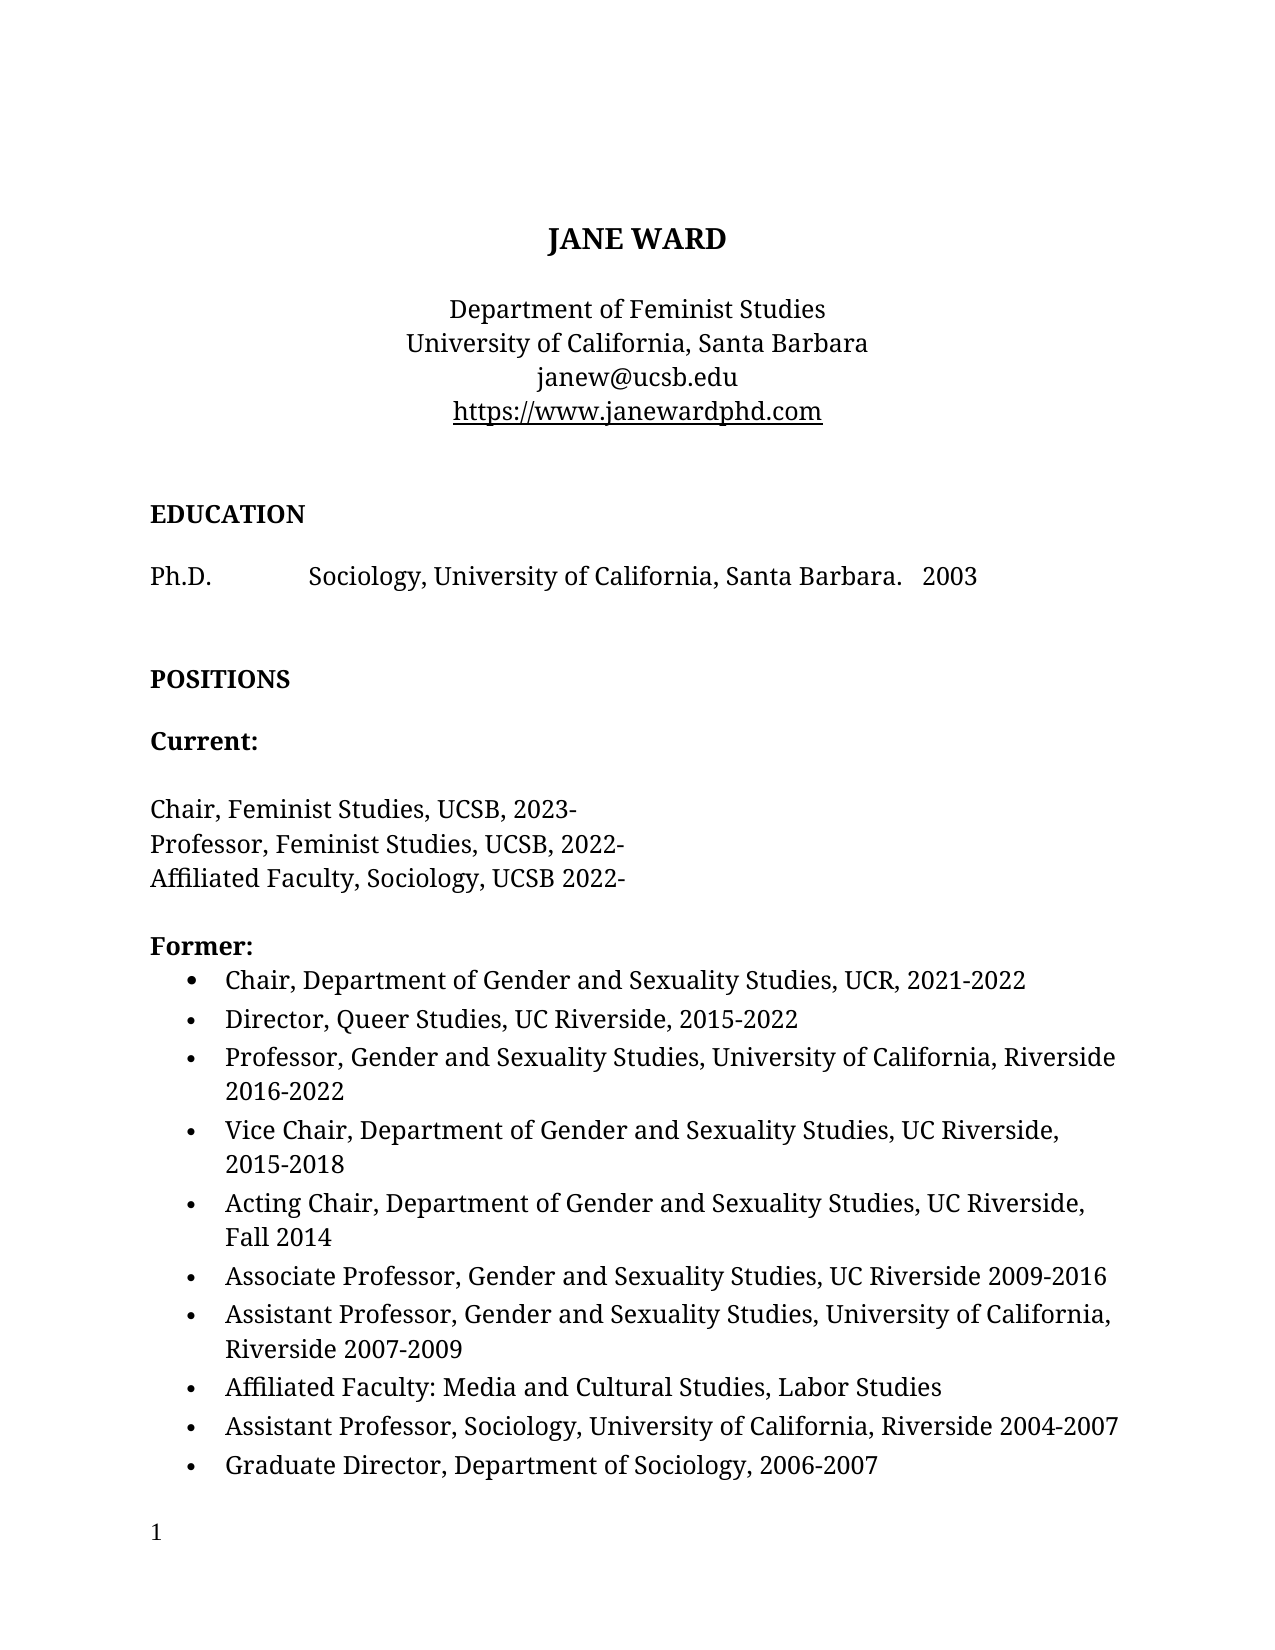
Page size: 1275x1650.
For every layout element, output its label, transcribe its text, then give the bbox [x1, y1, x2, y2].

list Assistant Professor, Gender and Sexuality Studies, University of California, Riverside 2007-2009 [187, 1297, 1125, 1365]
text Ph.D. Sociology, University of California, Santa Barbara. 2003 [150, 559, 1125, 593]
text janew@ucsb.edu https://www.janewardphd.com [150, 360, 1125, 428]
list Associate Professor, Gender and Sexuality Studies, UC Riverside 2009-2016 [187, 1258, 1125, 1292]
text Chair, Feminist Studies, UCSB, 2023- [150, 792, 1125, 826]
text EDUCATION [150, 462, 1125, 559]
list Graduate Director, Department of Sociology, 2006-2007 [187, 1447, 1125, 1482]
list Director, Queer Studies, UC Riverside, 2015-2022 [187, 1001, 1125, 1035]
text POSITIONS [150, 661, 1125, 724]
text Former: [150, 894, 1125, 962]
list Chair, Department of Gender and Sexuality Studies, UCR, 2021-2022 [187, 962, 1125, 997]
list Acting Chair, Department of Gender and Sexuality Studies, UC Riverside, Fall 2014 [187, 1186, 1125, 1254]
list Assistant Professor, Sociology, University of California, Riverside 2004-2007 [187, 1409, 1125, 1443]
text JANE WARD Department of Feminist Studies University of California, Santa Barbara [150, 218, 1125, 360]
list Affiliated Faculty: Media and Cultural Studies, Labor Studies [187, 1370, 1125, 1404]
list Professor, Gender and Sexuality Studies, University of California, Riverside 2016-2022 [187, 1040, 1125, 1108]
text Professor, Feminist Studies, UCSB, 2022- [150, 826, 1125, 860]
text Current: [150, 724, 1125, 758]
list Vice Chair, Department of Gender and Sexuality Studies, UC Riverside, 2015-2018 [187, 1113, 1125, 1181]
text Affiliated Faculty, Sociology, UCSB 2022- [150, 860, 1125, 894]
